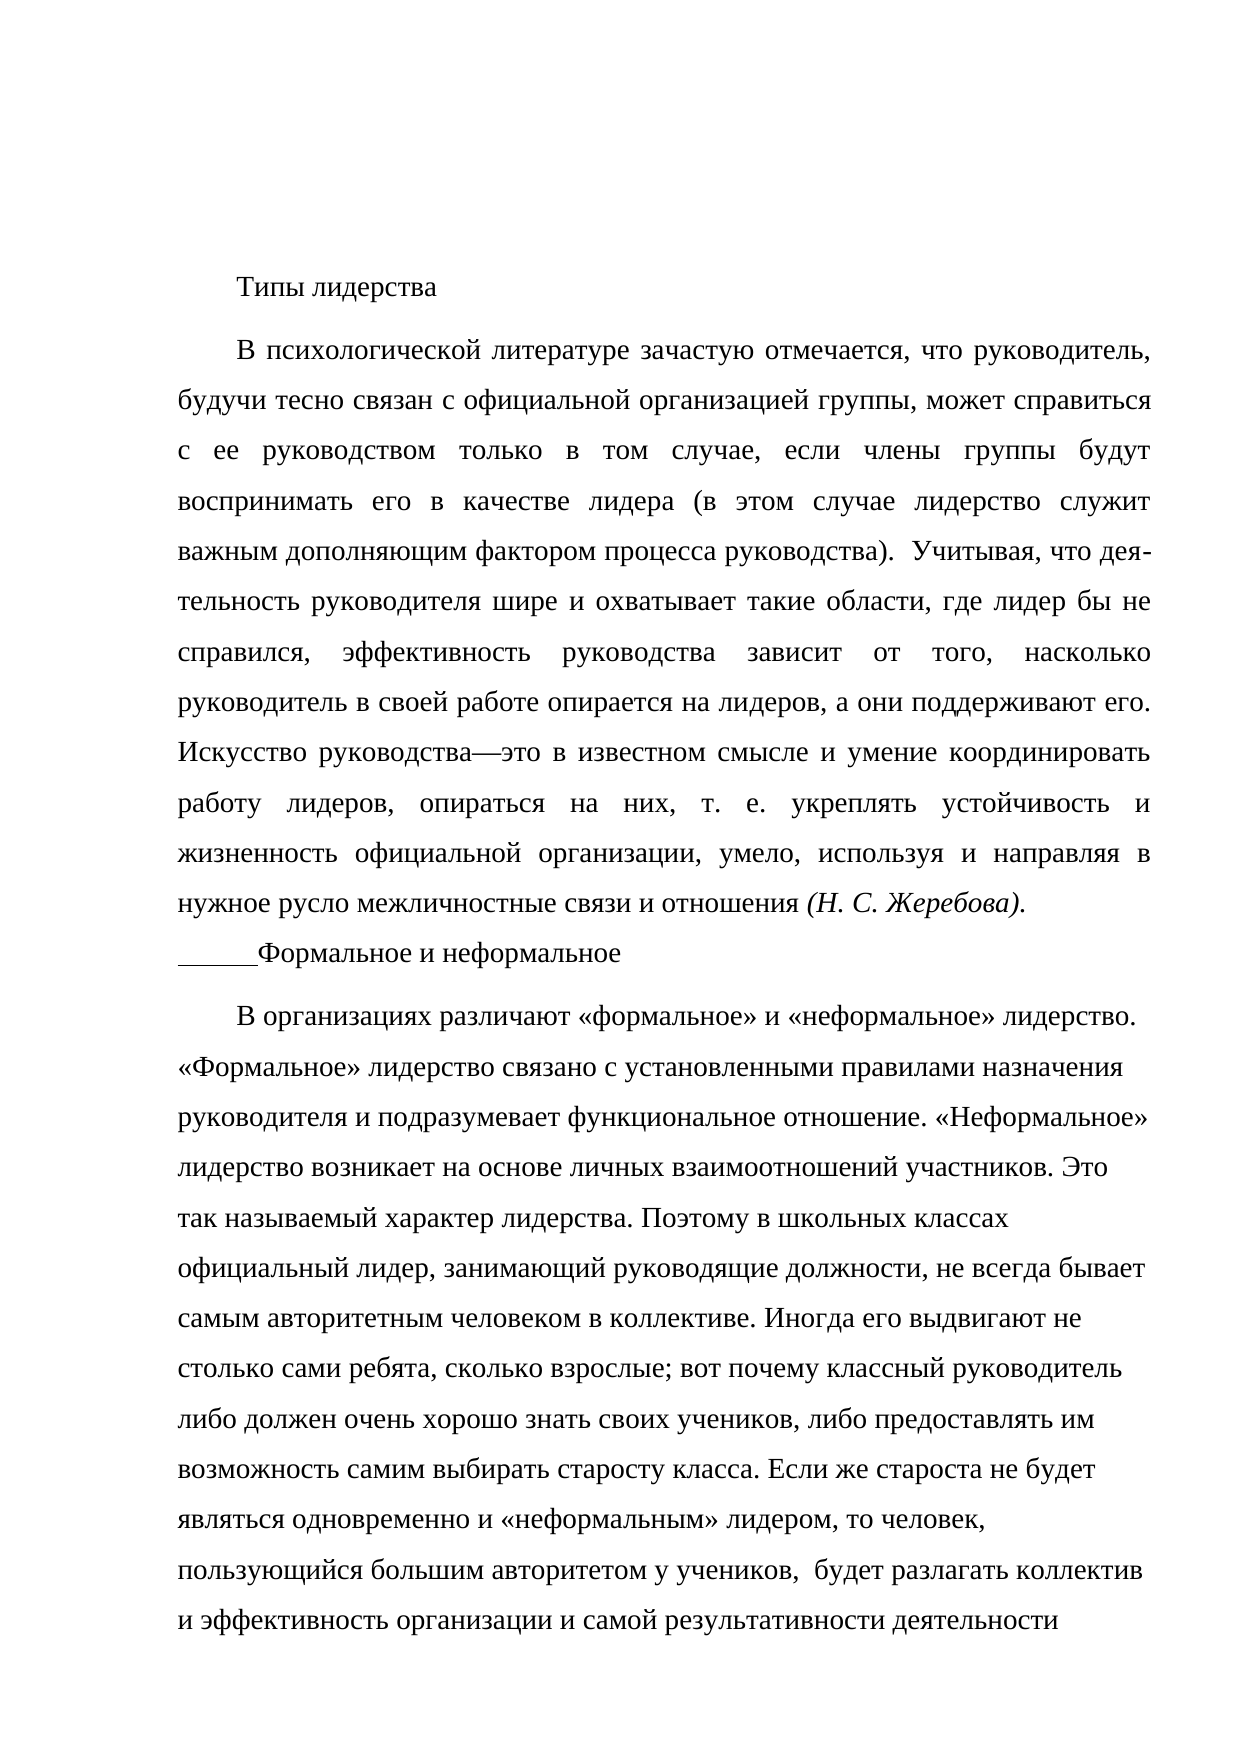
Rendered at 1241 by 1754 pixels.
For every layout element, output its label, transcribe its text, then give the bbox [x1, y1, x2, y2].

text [177, 998, 1152, 1636]
text Типы лидерства [177, 269, 1152, 303]
text В психологической литературе зачастую отмечается, что руководитель, будучи тесно связан с официальной организацией группы, может справиться с ее руководством только в том случае, если члены группы будут воспринимать его в качестве лидера (в этом случае лидерство служит важным дополняющим фактором процесса руководства). Учитывая, что деятельность руководителя шире и охватывает такие области, где лидер бы не справился, эффективность руководства зависит от того, насколько руководитель в своей работе опирается на лидеров, а они поддерживают его. Искусство руководства—это в известном смысле и умение координировать работу лидеров, опираться на них, т. е. укреплять устойчивость и жизненность официальной организации, умело, используя и направляя в нужное русло межличностные связи и отношения (Н. С. Жеребова). [177, 332, 1152, 919]
text Формальное и неформальное [177, 936, 1152, 969]
